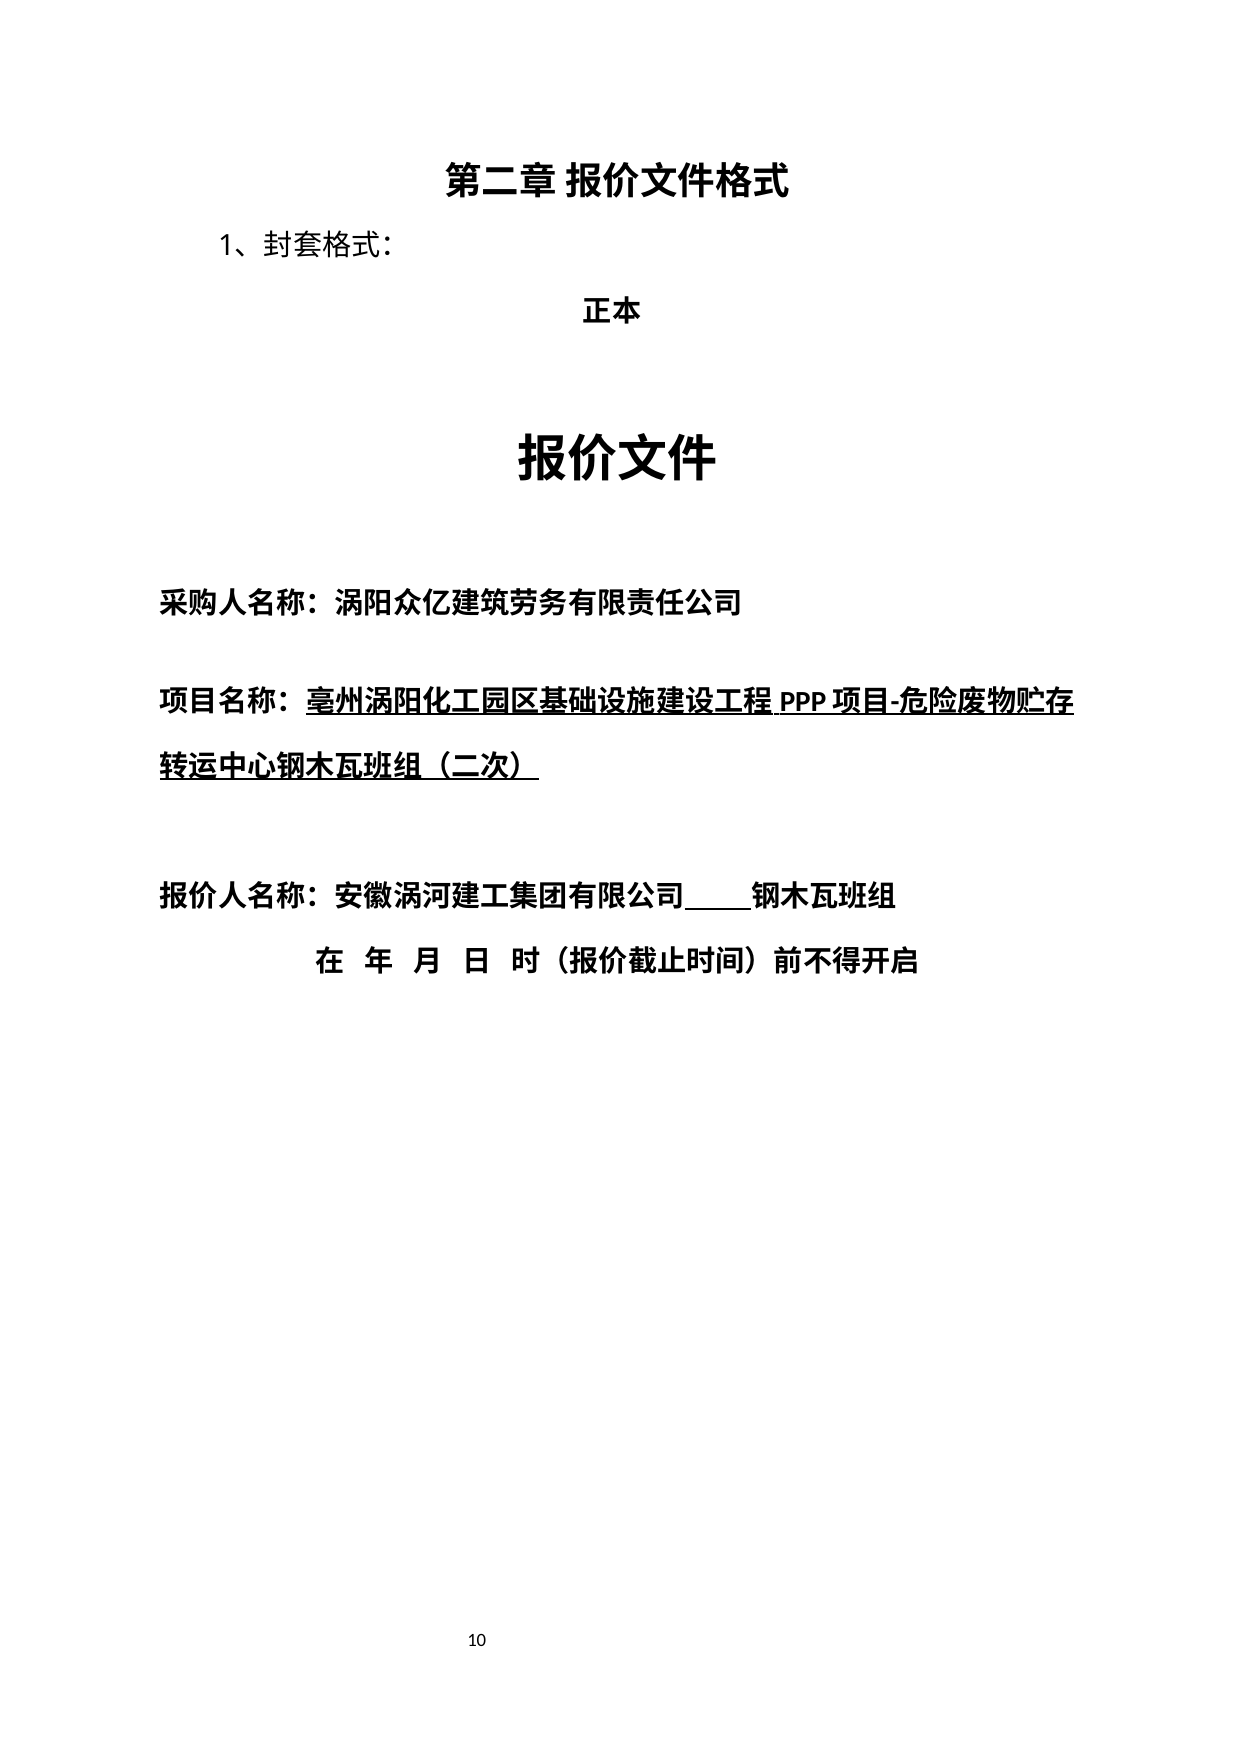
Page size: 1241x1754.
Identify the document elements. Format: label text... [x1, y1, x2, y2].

text 第二章 报价文件格式 [159, 146, 1075, 211]
text 1、封套格式： [159, 211, 1075, 276]
text 采购人名称：涡阳众亿建筑劳务有限责任公司 [159, 568, 1075, 633]
text 在 年 月 日 时（报价截止时间）前不得开启 [159, 926, 1075, 991]
text 正本 [203, 276, 1075, 341]
text 报价文件 [159, 406, 1075, 503]
text 报价人名称：安徽涡河建工集团有限公司 钢木瓦班组 [159, 861, 1075, 926]
text 项目名称：亳州涡阳化工园区基础设施建设工程PPP项目-危险废物贮存转运中心钢木瓦班组（二次） [159, 666, 1075, 796]
